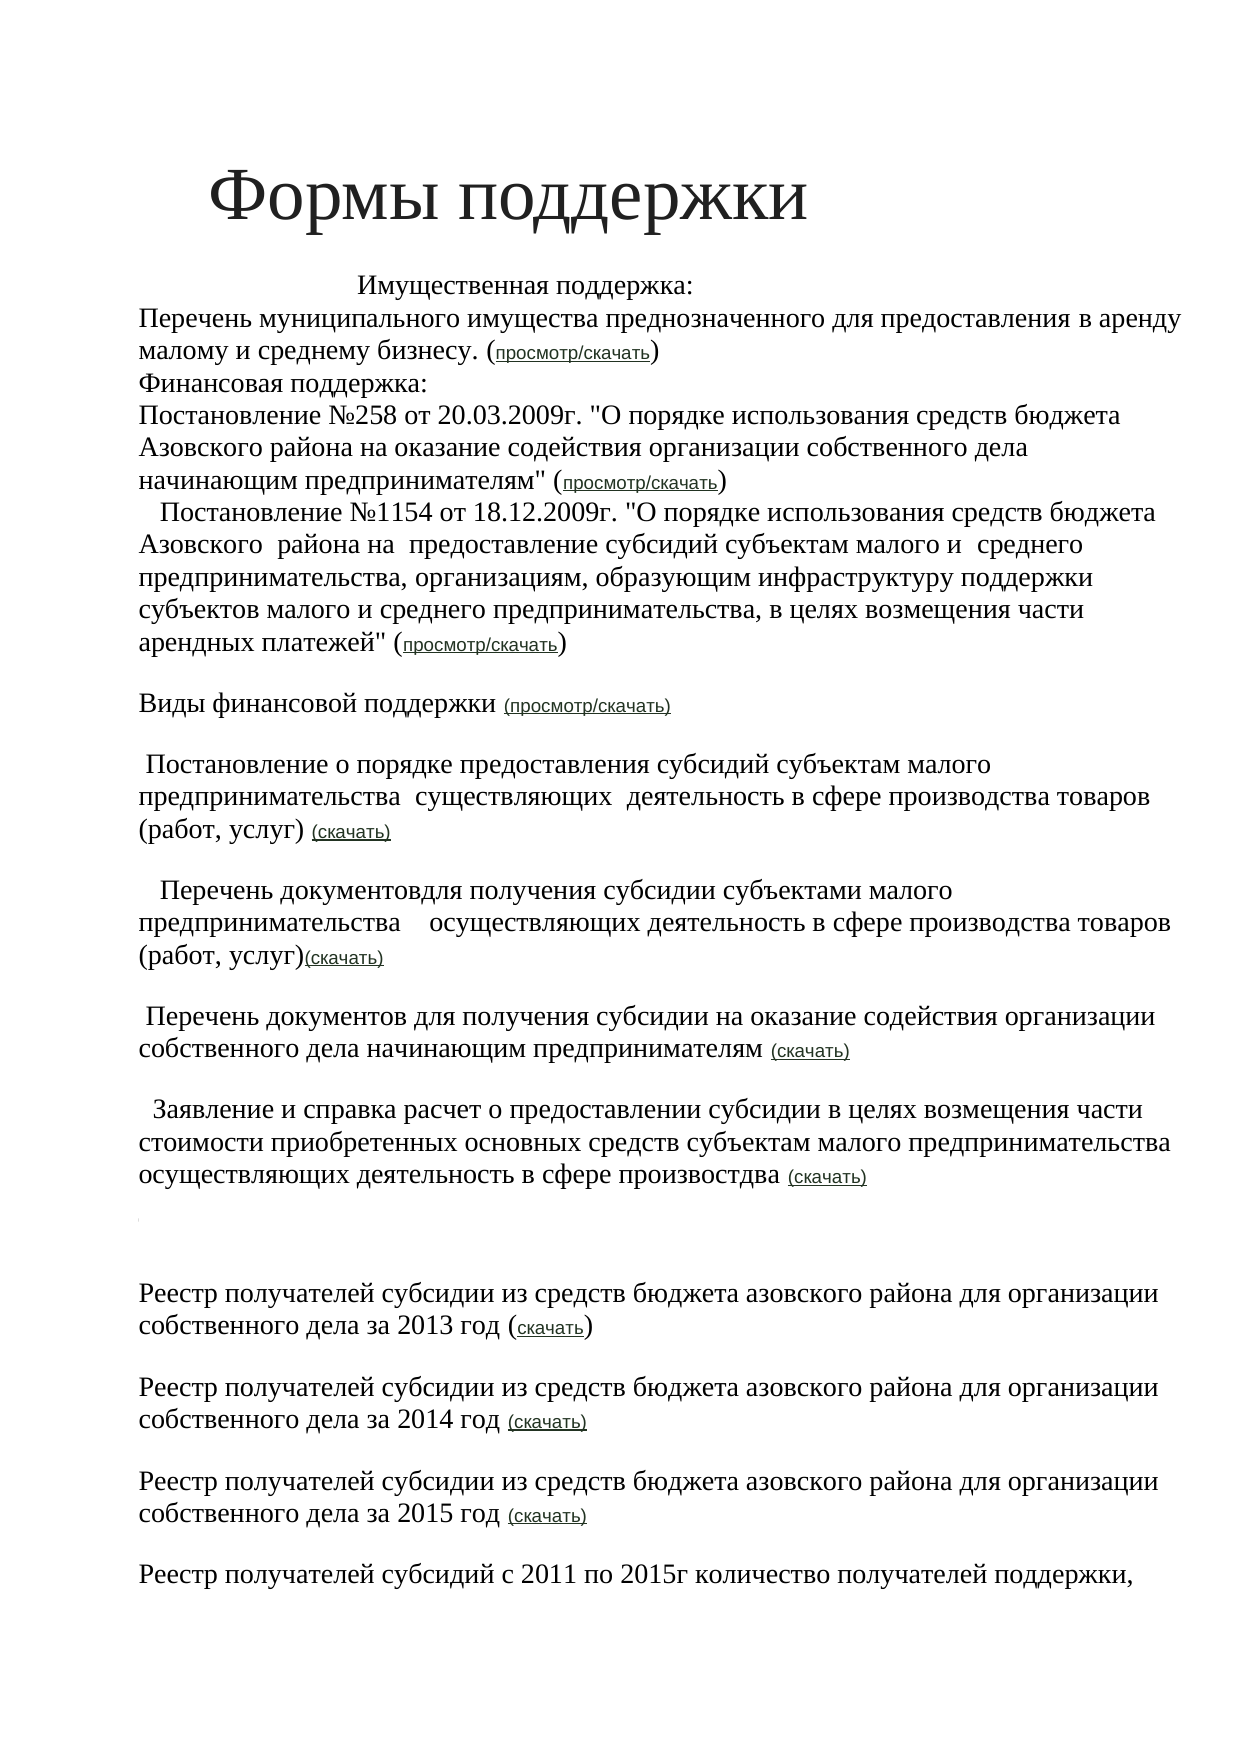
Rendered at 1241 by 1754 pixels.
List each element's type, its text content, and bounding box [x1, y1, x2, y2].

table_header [137, 267, 1192, 1591]
text Формы поддержки [208, 149, 1120, 236]
